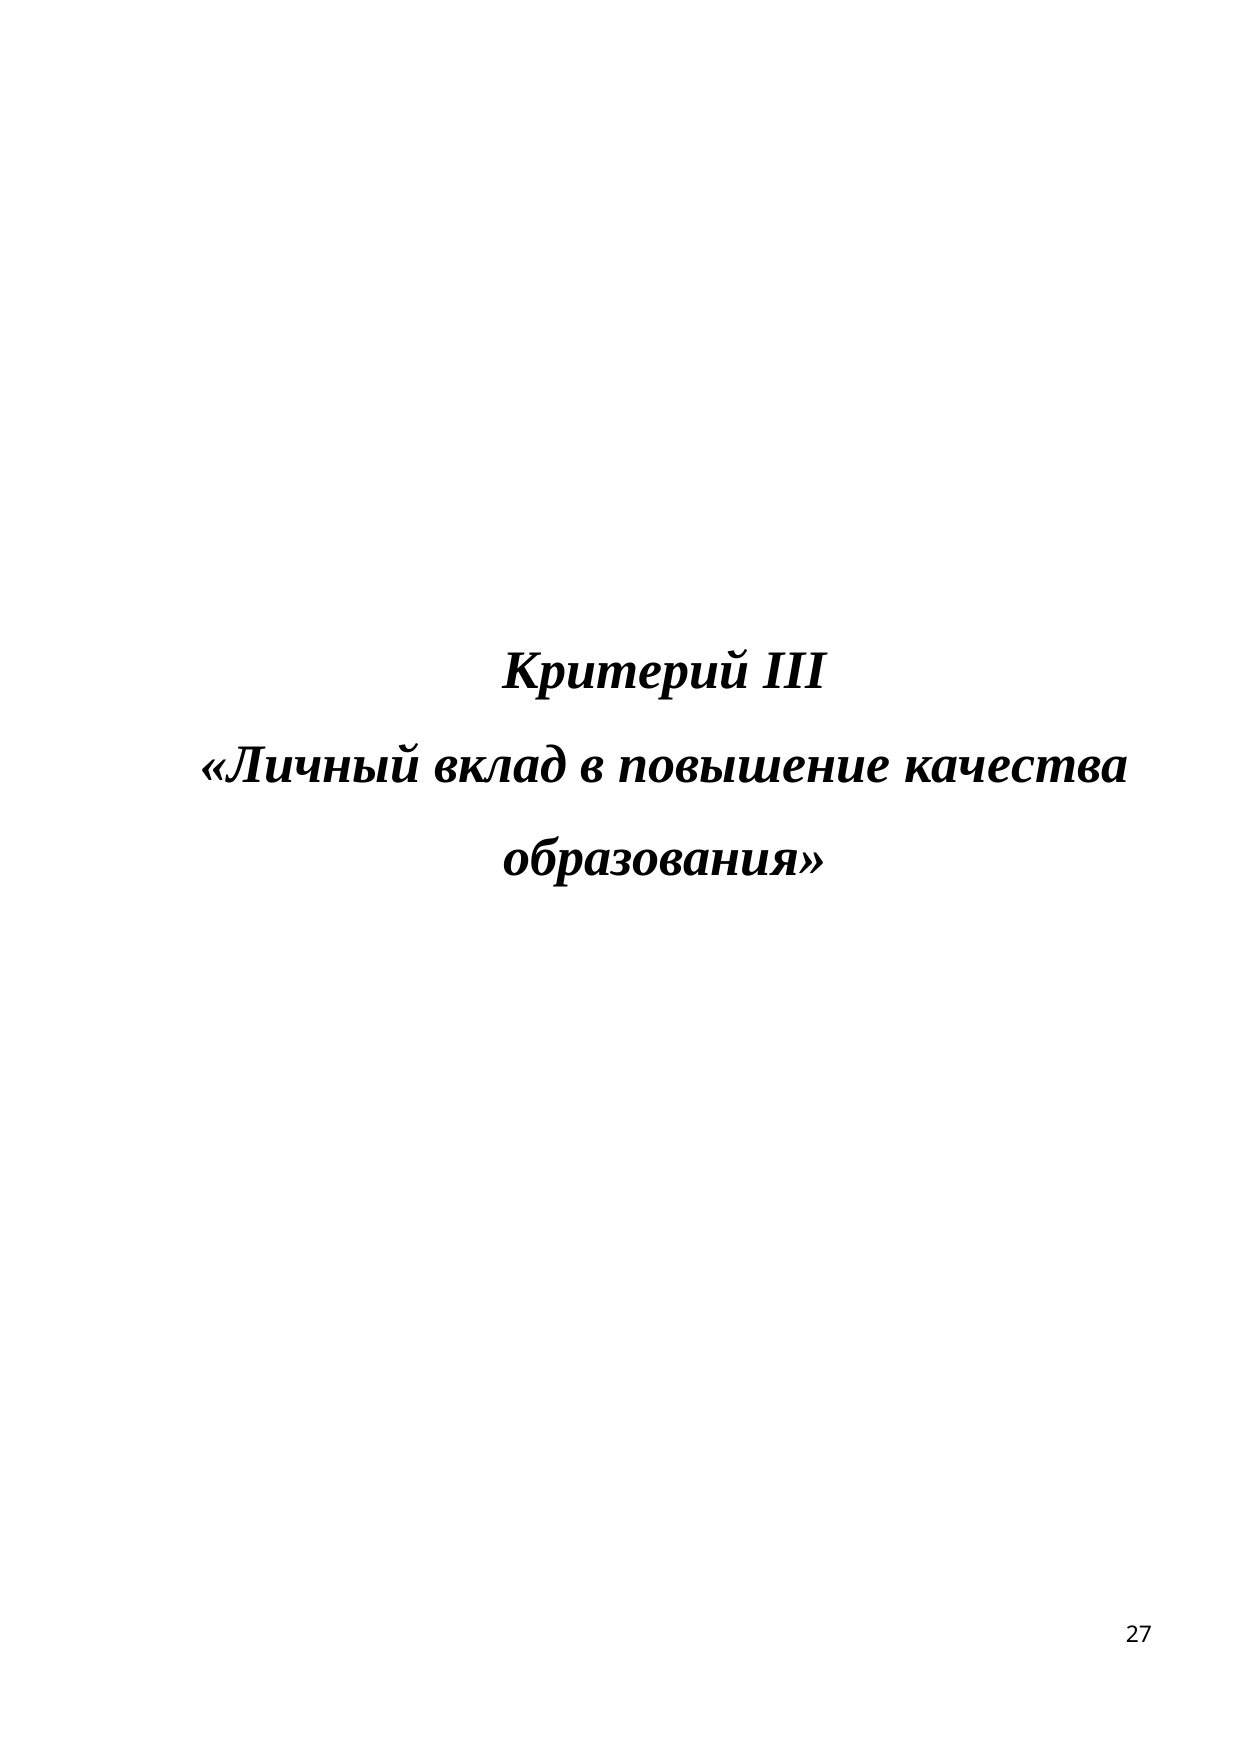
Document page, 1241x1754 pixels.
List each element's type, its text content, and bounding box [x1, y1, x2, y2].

text Критерий III [177, 638, 1152, 700]
text «Личный вклад в повышение качества образования» [177, 732, 1152, 887]
